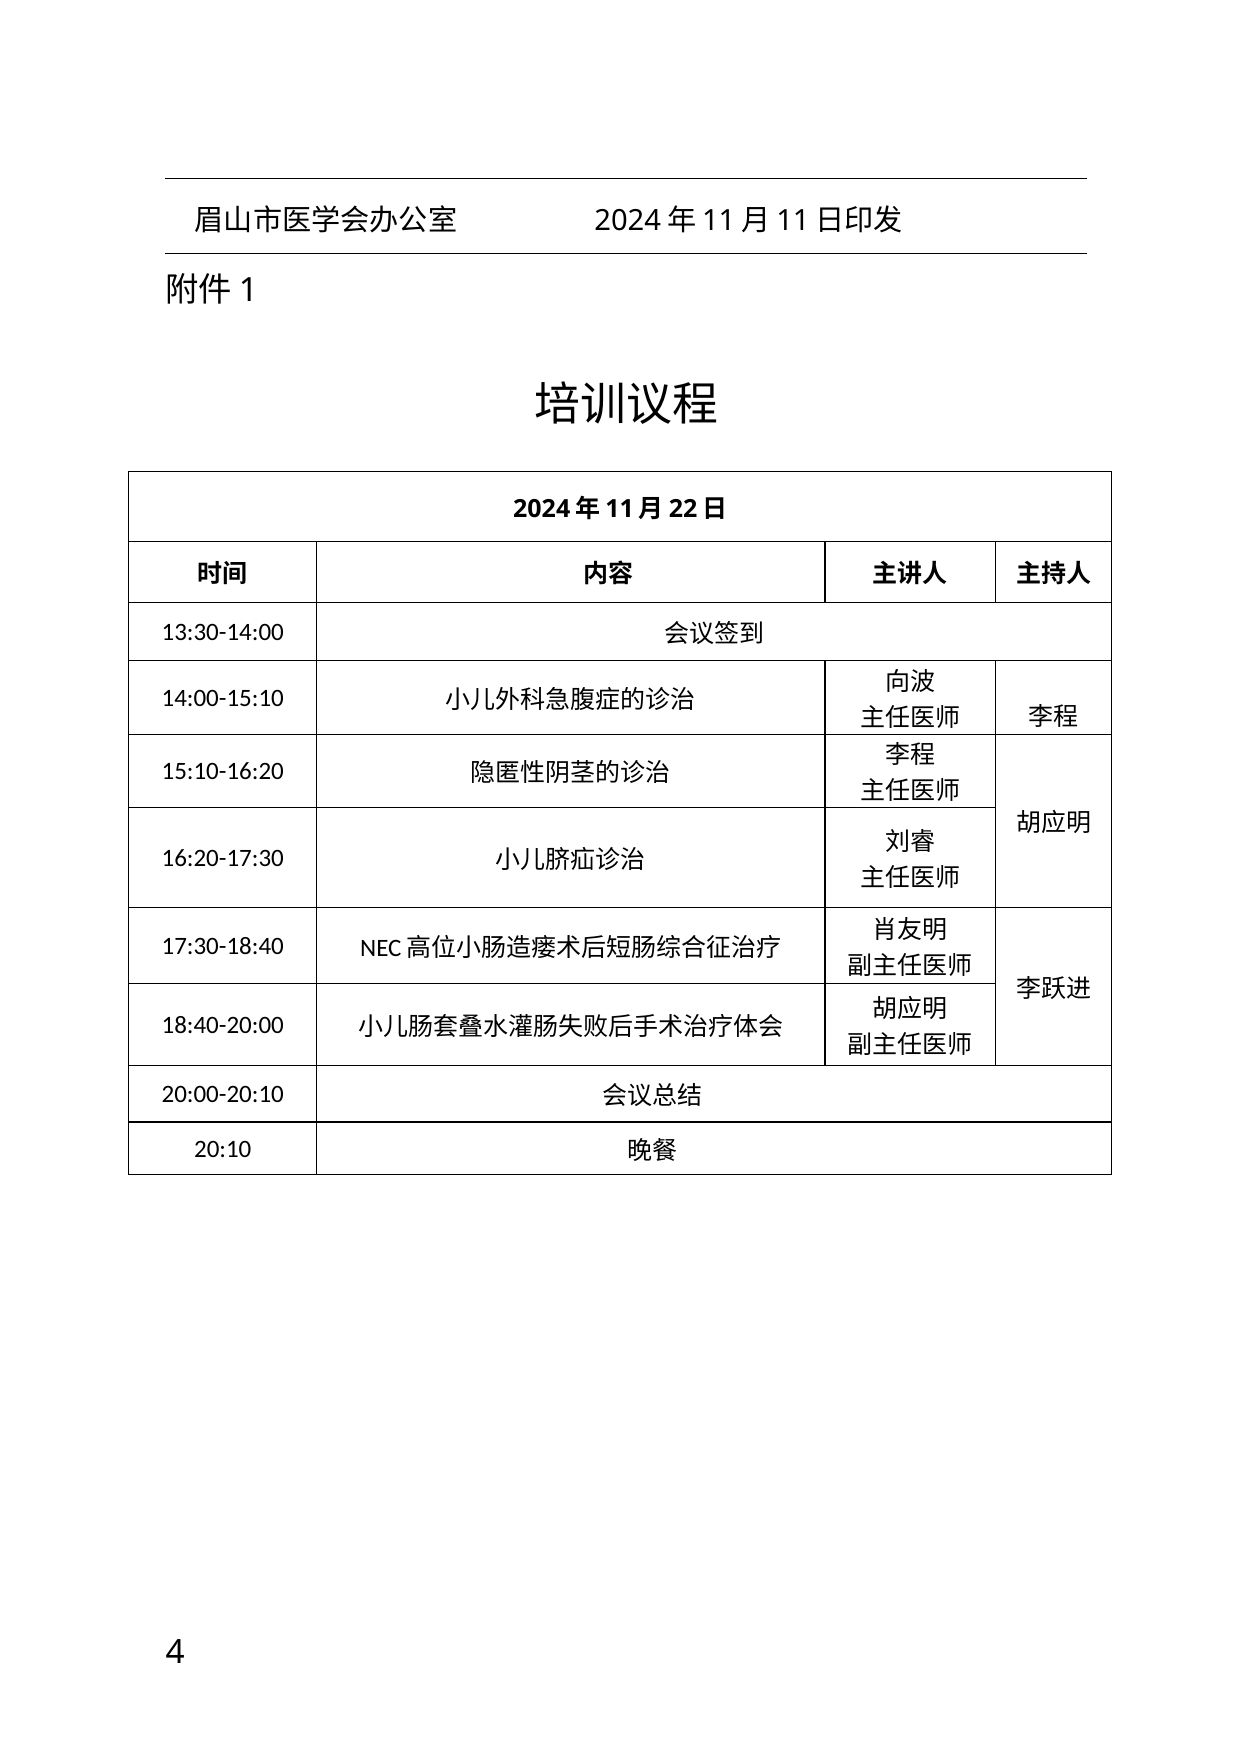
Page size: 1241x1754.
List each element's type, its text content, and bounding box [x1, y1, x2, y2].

table_cell 20:10 [129, 1123, 316, 1174]
table_cell 刘睿 主任医师 [826, 808, 995, 907]
table_cell 16:20-17:30 [129, 808, 316, 907]
table_cell 20:00-20:10 [129, 1066, 316, 1121]
table_cell NEC高位小肠造瘘术后短肠综合征治疗 [317, 908, 824, 983]
table_cell 李跃进 [996, 908, 1111, 1065]
table_cell 李程 主任医师 [826, 735, 995, 807]
table_cell 李程 [996, 661, 1111, 733]
text 附件1 [165, 254, 1087, 319]
text 培训议程 [165, 352, 1087, 450]
table_cell 肖友明 副主任医师 [826, 908, 995, 983]
table_header 2024年11月22日 [129, 472, 1111, 541]
table_cell 胡应明 副主任医师 [826, 984, 995, 1065]
table_cell 会议签到 [317, 603, 1111, 660]
table_cell 时间 [129, 542, 316, 602]
table_cell 会议总结 [317, 1066, 1111, 1121]
table_cell 17:30-18:40 [129, 908, 316, 983]
table_cell 14:00-15:10 [129, 661, 316, 733]
table_cell 内容 [317, 542, 824, 602]
table_cell 15:10-16:20 [129, 735, 316, 807]
table_cell 晚餐 [317, 1123, 1111, 1174]
table_cell 小儿脐疝诊治 [317, 808, 824, 907]
table_cell 主讲人 [826, 542, 995, 602]
table_cell 13:30-14:00 [129, 603, 316, 660]
table_cell 向波 主任医师 [826, 661, 995, 733]
table_cell 小儿肠套叠水灌肠失败后手术治疗体会 [317, 984, 824, 1065]
table_cell 小儿外科急腹症的诊治 [317, 661, 824, 733]
text 眉山市医学会办公室 2024年11月11日印发 [165, 179, 1087, 253]
table_cell 隐匿性阴茎的诊治 [317, 735, 824, 807]
table_cell 18:40-20:00 [129, 984, 316, 1065]
table_cell 胡应明 [996, 735, 1111, 907]
table_cell 主持人 [996, 542, 1111, 602]
